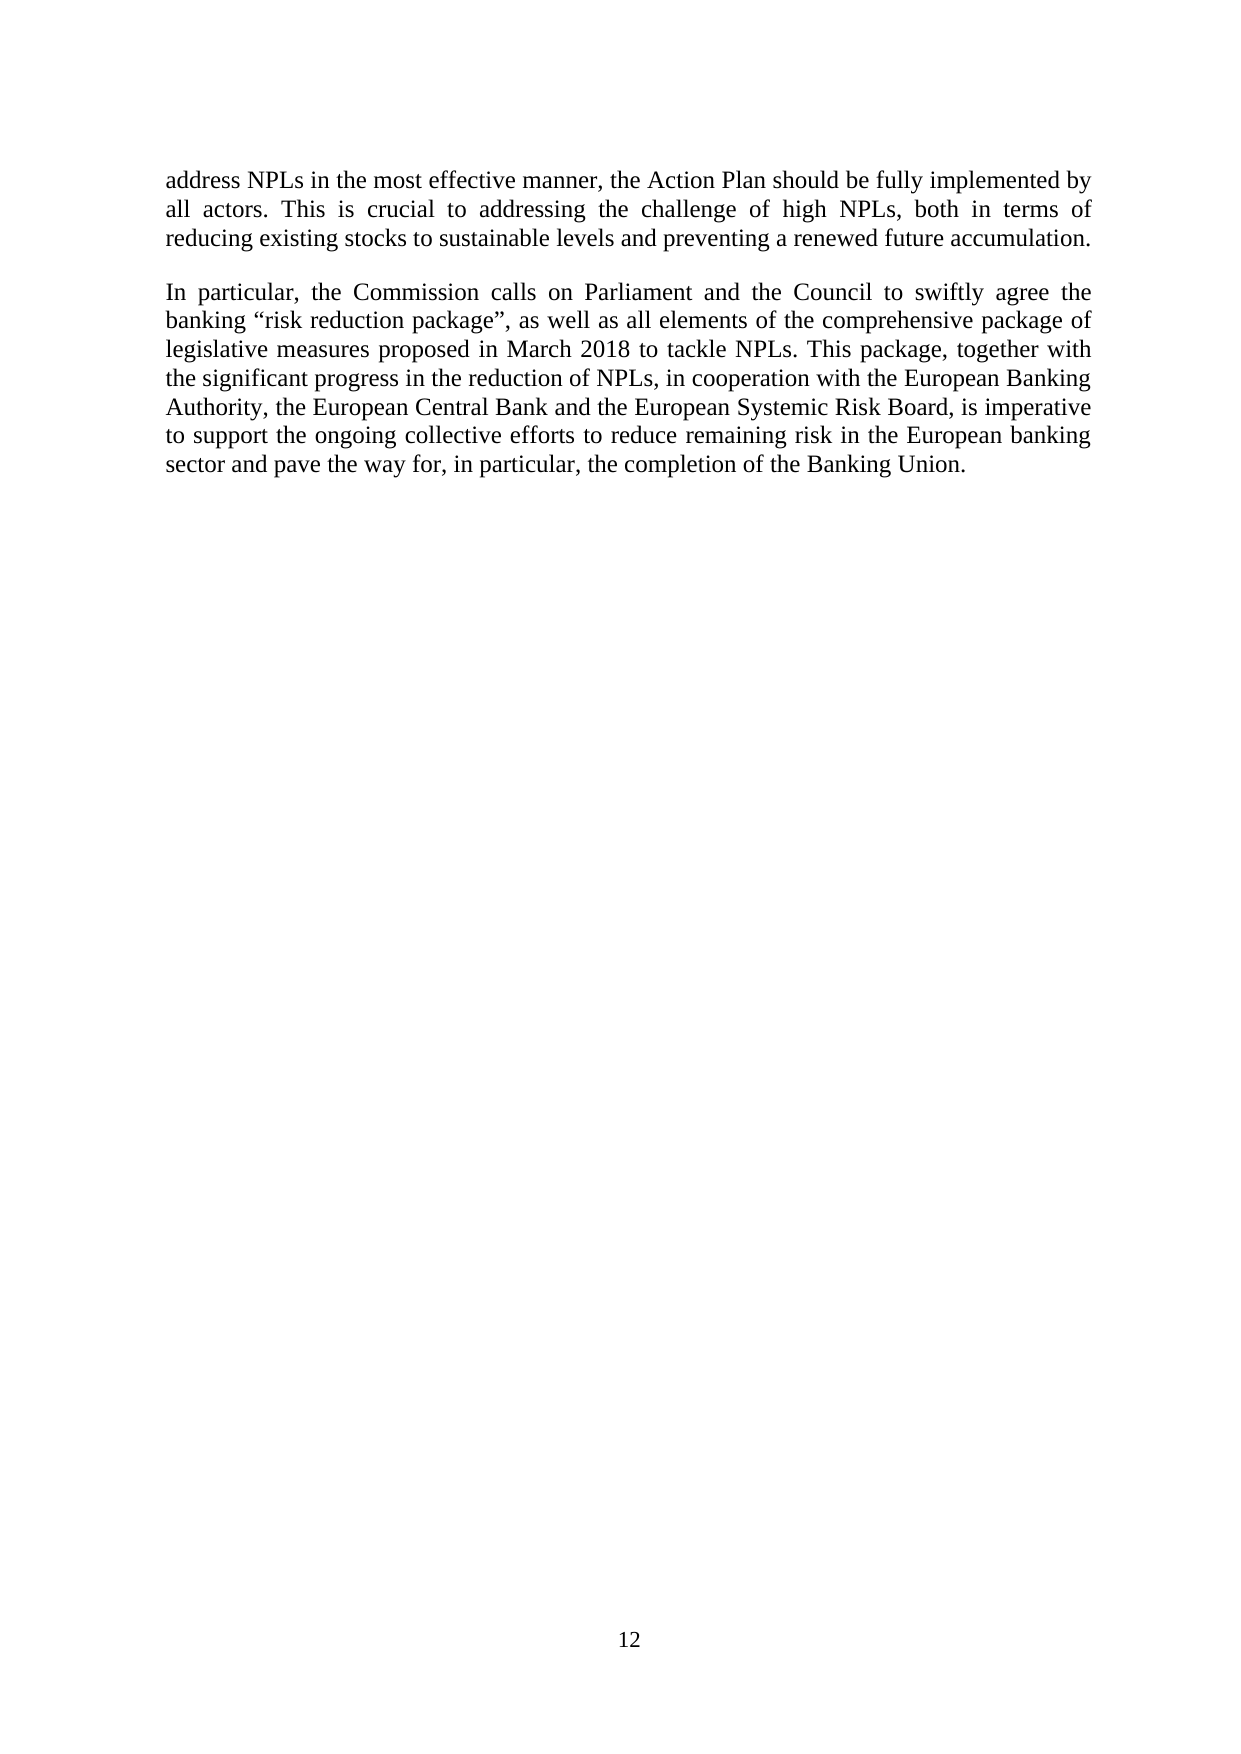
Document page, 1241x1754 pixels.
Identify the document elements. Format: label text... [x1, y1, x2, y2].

text In particular, the Commission calls on Parliament and the Council to swiftly agree the banking “risk reduction package”, as well as all elements of the comprehensive package of legislative measures proposed in March 2018 to tackle NPLs. This package, together with the significant progress in the reduction of NPLs, in cooperation with the European Banking Authority, the European Central Bank and the European Systemic Risk Board, is imperative to support the ongoing collective efforts to reduce remaining risk in the European banking sector and pave the way for, in particular, the completion of the Banking Union. [165, 277, 1093, 478]
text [165, 165, 1093, 252]
